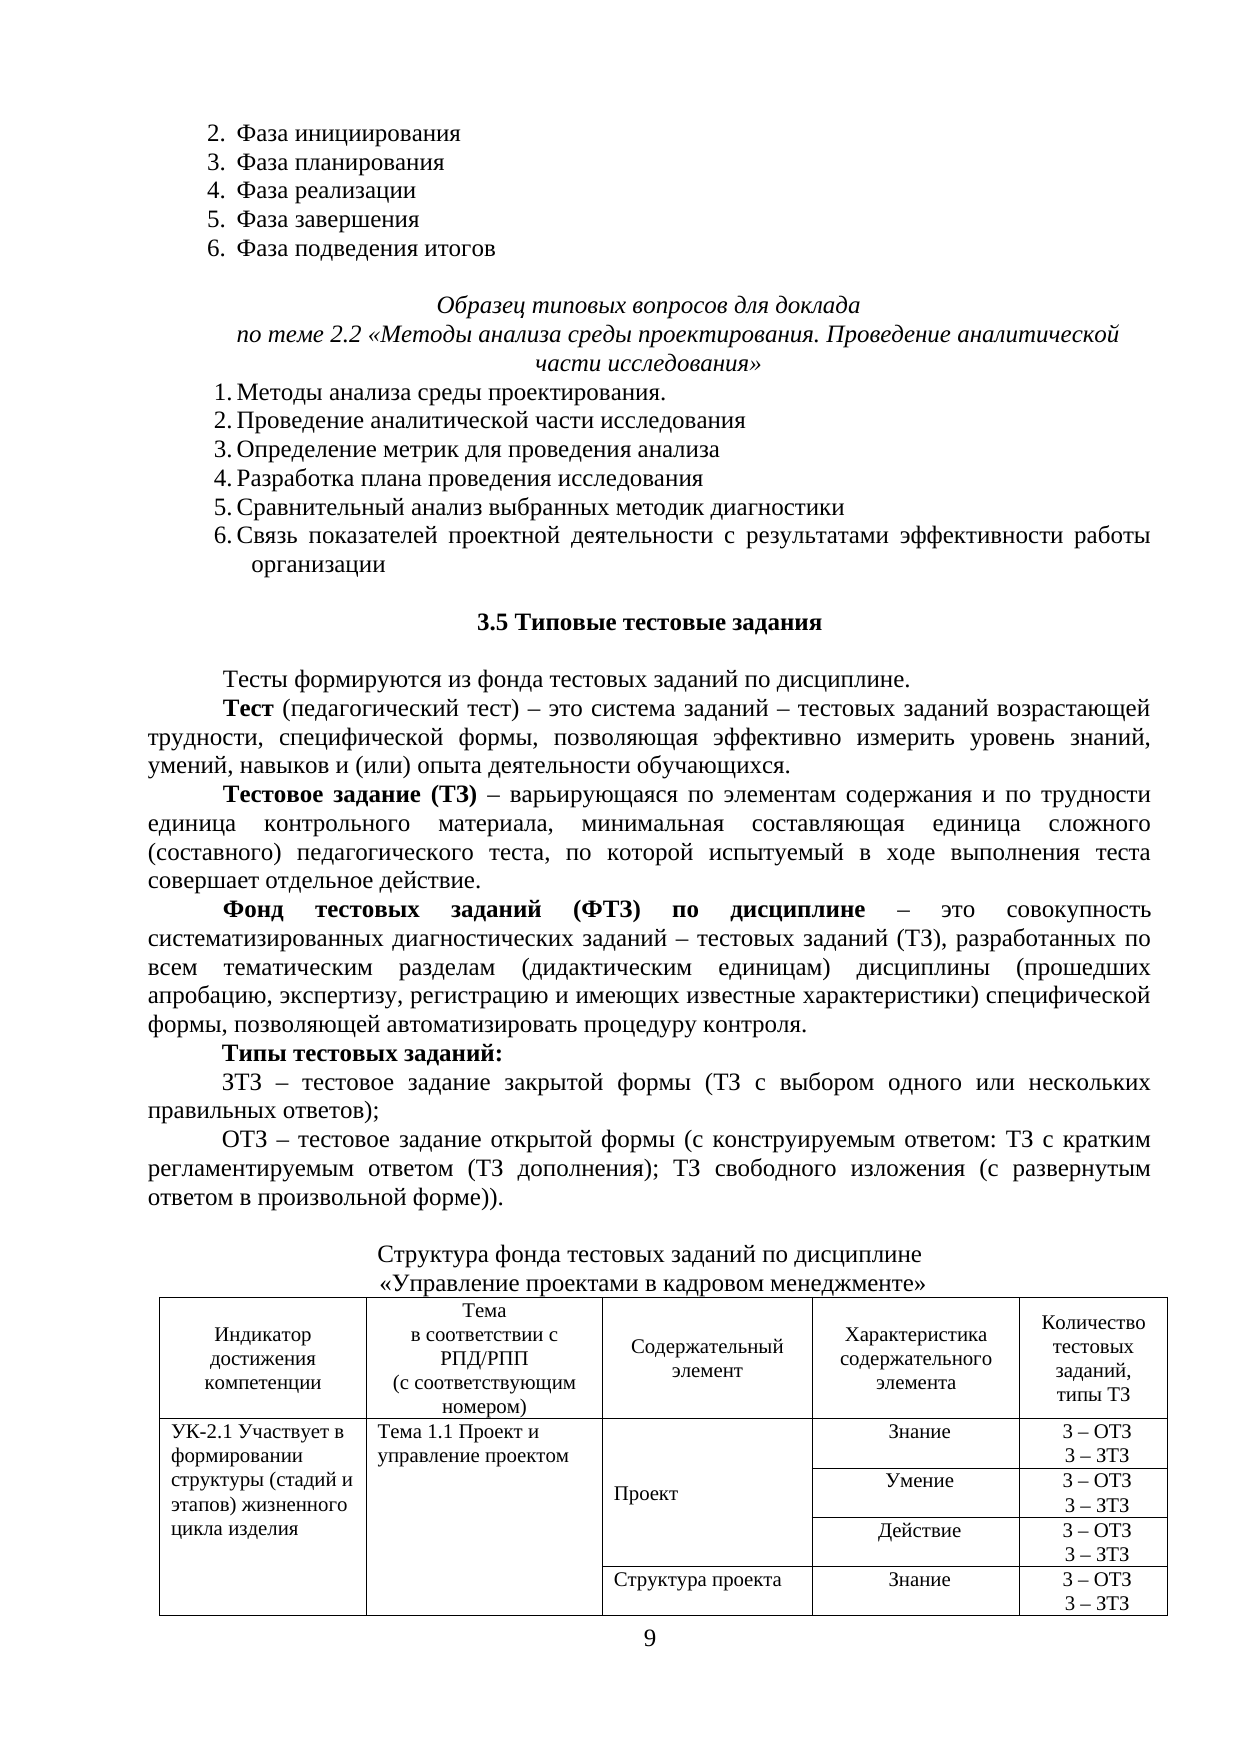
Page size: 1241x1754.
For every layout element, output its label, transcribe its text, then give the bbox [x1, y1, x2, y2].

list Фаза подведения итогов [148, 233, 1152, 262]
table_cell Структура проекта [603, 1567, 812, 1615]
list Фаза инициирования [148, 118, 1152, 147]
text по теме 2.2 «Методы анализа среды проектирования. Проведение аналитической части исследования» [148, 319, 1152, 377]
text Типы тестовых заданий: [148, 1038, 1152, 1067]
table_cell Проект [603, 1419, 812, 1566]
table_cell 3 – ОТЗ 3 – ЗТЗ [1020, 1469, 1167, 1517]
table_header Количество тестовых заданий, типы ТЗ [1020, 1298, 1167, 1418]
text ОТЗ – тестовое задание открытой формы (с конструируемым ответом: ТЗ с кратким регламентируемым ответом (ТЗ дополнения); ТЗ свободного изложения (с развернутым ответом в произвольной форме)). [148, 1124, 1152, 1211]
table_cell Тема 1.1 Проект и управление проектом [367, 1419, 602, 1615]
list Методы анализа среды проектирования. [214, 377, 1152, 406]
list Связь показателей проектной деятельности с результатами эффективности работы организации [214, 521, 1152, 578]
table_header Содержательный элемент [603, 1298, 812, 1418]
table_cell Знание [813, 1419, 1019, 1467]
table_cell 3 – ОТЗ 3 – ЗТЗ [1020, 1567, 1167, 1615]
table_cell Знание [813, 1567, 1019, 1615]
list Фаза реализации [148, 176, 1152, 204]
text 3.5 Типовые тестовые задания [148, 607, 1152, 636]
list Фаза завершения [148, 204, 1152, 233]
table_header Тема в соответствии с РПД/РПП (с соответствующим номером) [367, 1298, 602, 1418]
list Разработка плана проведения исследования [214, 463, 1152, 492]
text Структура фонда тестовых заданий по дисциплине «Управление проектами в кадровом менеджменте» [148, 1239, 1152, 1297]
text Тестовое задание (ТЗ) – варьирующаяся по элементам содержания и по трудности единица контрольного материала, минимальная составляющая единица сложного (составного) педагогического теста, по которой испытуемый в ходе выполнения теста совершает отдельное действие. [148, 779, 1152, 894]
table_header Индикатор достижения компетенции [160, 1298, 366, 1418]
list Определение метрик для проведения анализа [214, 434, 1152, 463]
text Образец типовых вопросов для доклада [148, 291, 1152, 319]
list Проведение аналитической части исследования [214, 406, 1152, 434]
table_cell УК-2.1 Участвует в формировании структуры (стадий и этапов) жизненного цикла изделия [160, 1419, 366, 1615]
text Тесты формируются из фонда тестовых заданий по дисциплине. [148, 664, 1152, 693]
table_cell Действие [813, 1518, 1019, 1566]
table_header Характеристика содержательного элемента [813, 1298, 1019, 1418]
table_cell Умение [813, 1469, 1019, 1517]
table_cell 3 – ОТЗ 3 – ЗТЗ [1020, 1419, 1167, 1467]
text Фонд тестовых заданий (ФТЗ) по дисциплине – это совокупность систематизированных диагностических заданий – тестовых заданий (ТЗ), разработанных по всем тематическим разделам (дидактическим единицам) дисциплины (прошедших апробацию, экспертизу, регистрацию и имеющих известные характеристики) специфической формы, позволяющей автоматизировать процедуру контроля. [148, 894, 1152, 1038]
text ЗТЗ – тестовое задание закрытой формы (ТЗ с выбором одного или нескольких правильных ответов); [148, 1067, 1152, 1124]
table_cell 3 – ОТЗ 3 – ЗТЗ [1020, 1518, 1167, 1566]
list Фаза планирования [148, 147, 1152, 176]
text Тест (педагогический тест) – это система заданий – тестовых заданий возрастающей трудности, специфической формы, позволяющая эффективно измерить уровень знаний, умений, навыков и (или) опыта деятельности обучающихся. [148, 693, 1152, 779]
list Сравнительный анализ выбранных методик диагностики [214, 492, 1152, 521]
